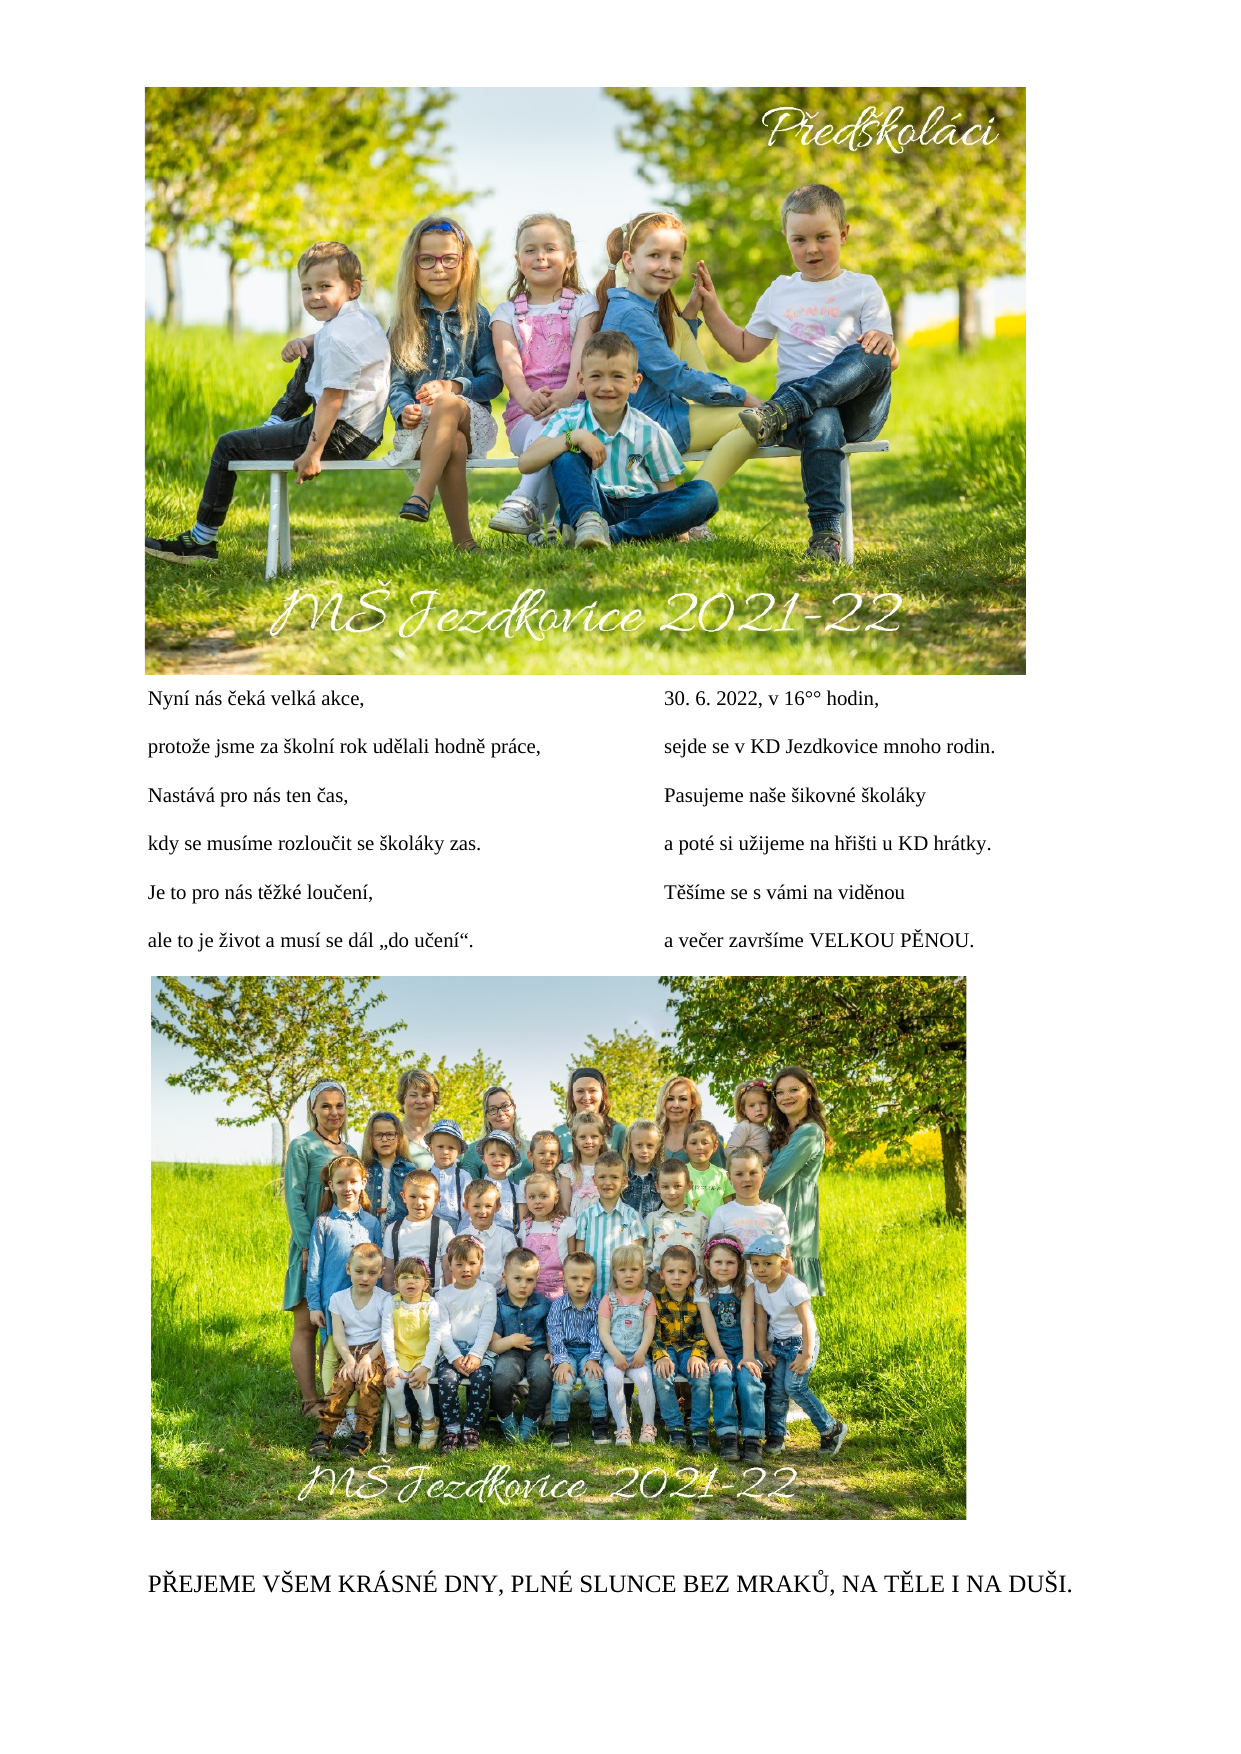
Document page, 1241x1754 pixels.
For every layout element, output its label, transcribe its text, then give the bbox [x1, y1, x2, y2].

picture [151, 976, 967, 1520]
text Nastává pro nás ten čas, Pasujeme naše šikovné školáky [148, 783, 1093, 807]
text kdy se musíme rozloučit se školáky zas. a poté si užijeme na hřišti u KD hrátky. [148, 831, 1093, 855]
text Je to pro nás těžké loučení, Těšíme se s vámi na viděnou [148, 879, 1093, 904]
text ale to je život a musí se dál „do učení“. a večer završíme VELKOU PĚNOU. [148, 928, 1093, 952]
picture [144, 87, 1026, 675]
text PŘEJEME VŠEM KRÁSNÉ DNY, PLNÉ SLUNCE BEZ MRAKŮ, NA TĚLE I NA DUŠI. [148, 1569, 1093, 1598]
text protože jsme za školní rok udělali hodně práce, sejde se v KD Jezdkovice mnoho rodin. [148, 734, 1093, 758]
text Nyní nás čeká velká akce, 30. 6. 2022, v 16°° hodin, [148, 686, 1093, 710]
